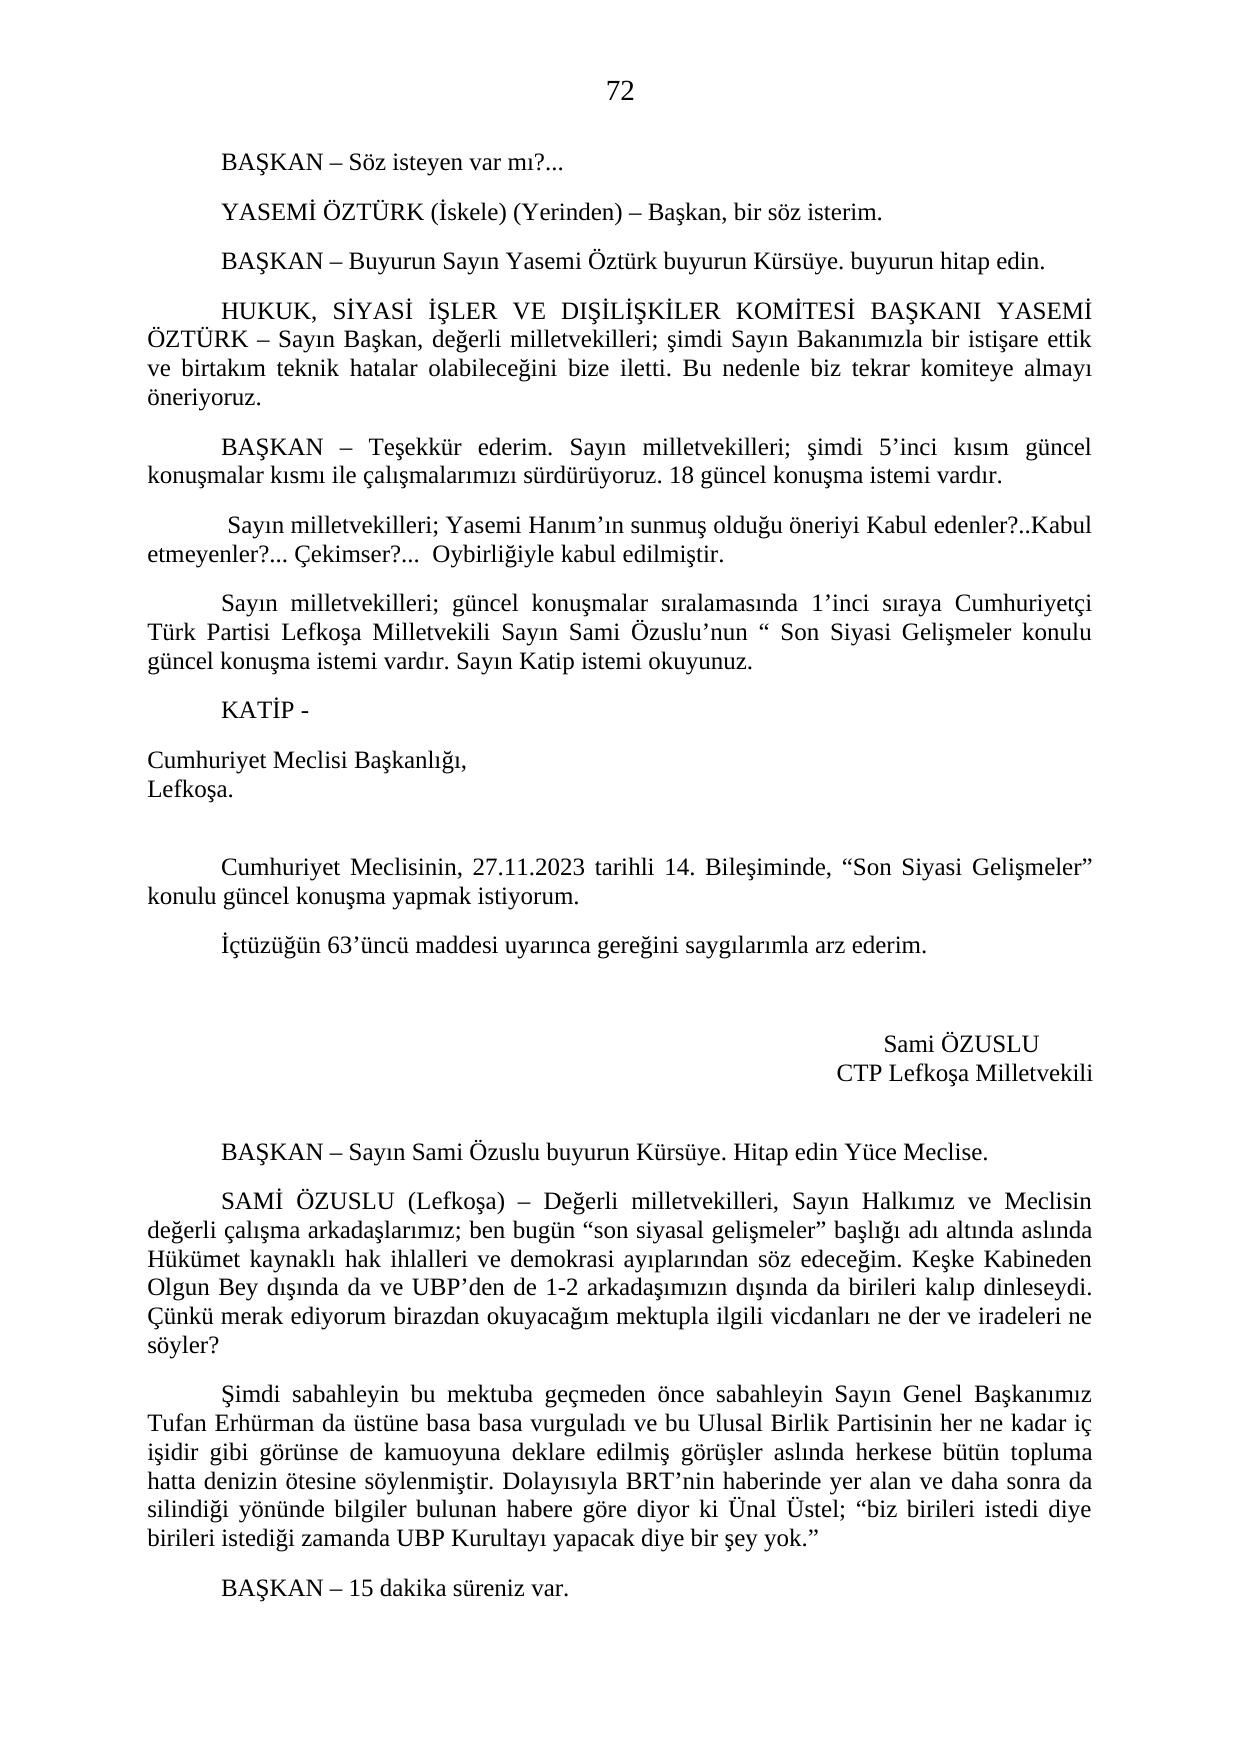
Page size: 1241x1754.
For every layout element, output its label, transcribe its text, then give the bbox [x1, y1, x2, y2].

text SAMİ ÖZUSLU (Lefkoşa) – Değerli milletvekilleri, Sayın Halkımız ve Meclisin değerli çalışma arkadaşlarımız; ben bugün “son siyasal gelişmeler” başlığı adı altında aslında Hükümet kaynaklı hak ihlalleri ve demokrasi ayıplarından söz edeceğim. Keşke Kabineden Olgun Bey dışında da ve UBP’den de 1-2 arkadaşımızın dışında da birileri kalıp dinleseydi. Çünkü merak ediyorum birazdan okuyacağım mektupla ilgili vicdanları ne der ve iradeleri ne söyler? [147, 1186, 1093, 1359]
text BAŞKAN – 15 dakika süreniz var. [147, 1573, 1093, 1602]
text Sami ÖZUSLU [811, 1029, 1093, 1058]
text BAŞKAN – Sayın Sami Özuslu buyurun Kürsüye. Hitap edin Yüce Meclise. [147, 1137, 1093, 1165]
text KATİP - [147, 695, 1093, 724]
text CTP Lefkoşa Milletvekili [147, 1058, 1093, 1087]
text Lefkoşa. [147, 774, 1093, 802]
text Şimdi sabahleyin bu mektuba geçmeden önce sabahleyin Sayın Genel Başkanımız Tufan Erhürman da üstüne basa basa vurguladı ve bu Ulusal Birlik Partisinin her ne kadar iç işidir gibi görünse de kamuoyuna deklare edilmiş görüşler aslında herkese bütün topluma hatta denizin ötesine söylenmiştir. Dolayısıyla BRT’nin haberinde yer alan ve daha sonra da silindiği yönünde bilgiler bulunan habere göre diyor ki Ünal Üstel; “biz birileri istedi diye birileri istediği zamanda UBP Kurultayı yapacak diye bir şey yok.” [147, 1379, 1093, 1552]
text BAŞKAN – Söz isteyen var mı?... [147, 147, 1093, 176]
text BAŞKAN – Teşekkür ederim. Sayın milletvekilleri; şimdi 5’inci kısım güncel konuşmalar kısmı ile çalışmalarımızı sürdürüyoruz. 18 güncel konuşma istemi vardır. [147, 432, 1093, 489]
text İçtüzüğün 63’üncü maddesi uyarınca gereğini saygılarımla arz ederim. [147, 930, 1093, 959]
text Sayın milletvekilleri; Yasemi Hanım’ın sunmuş olduğu öneriyi Kabul edenler?..Kabul etmeyenler?... Çekimser?... Oybirliğiyle kabul edilmiştir. [147, 510, 1093, 567]
text Sayın milletvekilleri; güncel konuşmalar sıralamasında 1’inci sıraya Cumhuriyetçi Türk Partisi Lefkoşa Milletvekili Sayın Sami Özuslu’nun “ Son Siyasi Gelişmeler konulu güncel konuşma istemi vardır. Sayın Katip istemi okuyunuz. [147, 588, 1093, 674]
text Cumhuriyet Meclisi Başkanlığı, [147, 745, 1093, 774]
text HUKUK, SİYASİ İŞLER VE DIŞİLİŞKİLER KOMİTESİ BAŞKANI YASEMİ ÖZTÜRK – Sayın Başkan, değerli milletvekilleri; şimdi Sayın Bakanımızla bir istişare ettik ve birtakım teknik hatalar olabileceğini bize iletti. Bu nedenle biz tekrar komiteye almayı öneriyoruz. [147, 296, 1093, 411]
text Cumhuriyet Meclisinin, 27.11.2023 tarihli 14. Bileşiminde, “Son Siyasi Gelişmeler” konulu güncel konuşma yapmak istiyorum. [147, 852, 1093, 909]
text YASEMİ ÖZTÜRK (İskele) (Yerinden) – Başkan, bir söz isterim. [147, 197, 1093, 225]
text BAŞKAN – Buyurun Sayın Yasemi Öztürk buyurun Kürsüye. buyurun hitap edin. [147, 246, 1093, 275]
